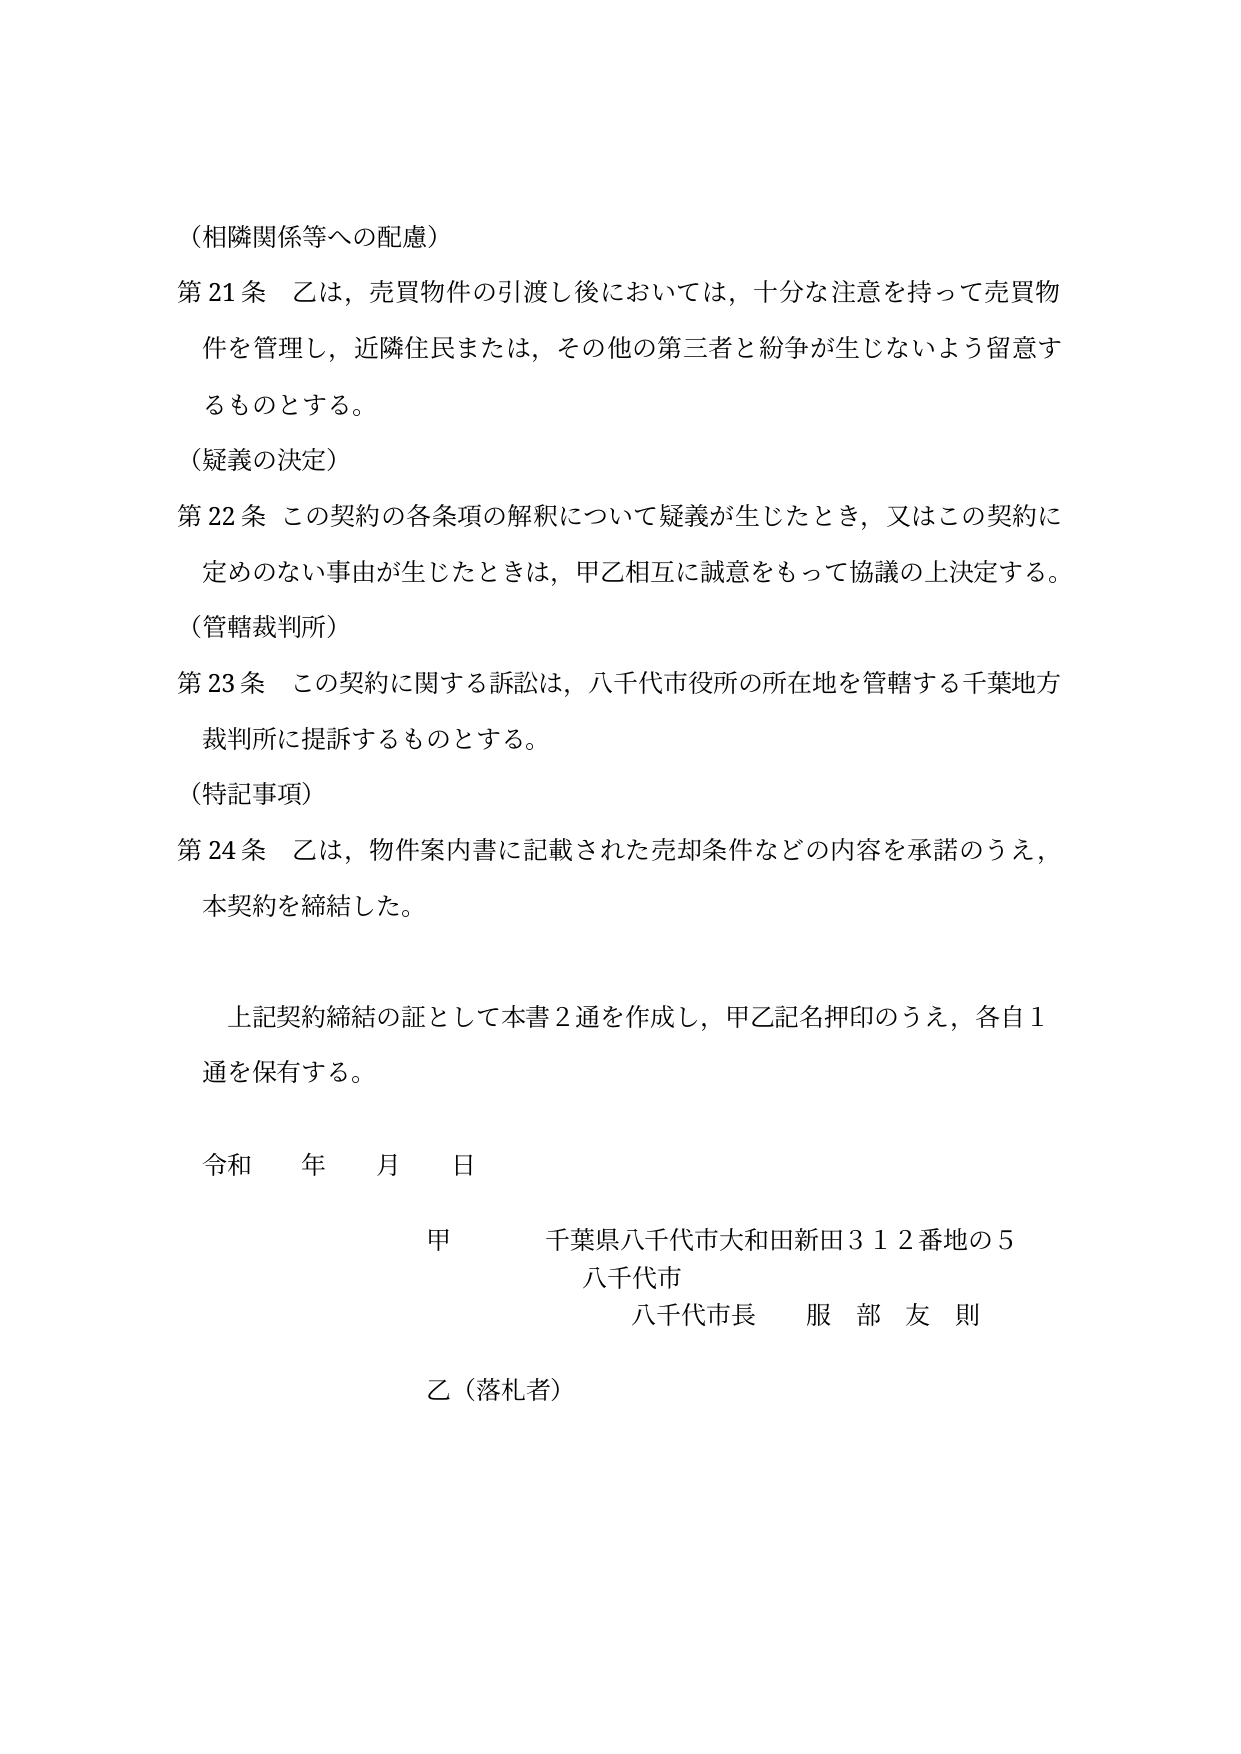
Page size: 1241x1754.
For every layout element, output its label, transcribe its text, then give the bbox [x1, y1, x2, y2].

text 甲 千葉県八千代市大和田新田３１２番地の５ [177, 1220, 1063, 1258]
text 第24条 乙は，物件案内書に記載された売却条件などの内容を承諾のうえ，本契約を締結した。 [177, 830, 1063, 923]
text 八千代市長 服 部 友 則 [177, 1295, 1063, 1333]
text （特記事項） [177, 774, 1063, 812]
text 通を保有する。 [177, 1052, 1063, 1090]
text 上記契約締結の証として本書２通を作成し，甲乙記名押印のうえ，各自１ [177, 997, 1063, 1034]
text （管轄裁判所） [177, 607, 1063, 645]
text 令和 年 月 日 [177, 1145, 1063, 1183]
text 第22条 この契約の各条項の解釈について疑義が生じたとき，又はこの契約に定めのない事由が生じたときは，甲乙相互に誠意をもって協議の上決定する。 [177, 496, 1063, 589]
text （相隣関係等への配慮） [177, 217, 1063, 254]
text （疑義の決定） [177, 440, 1063, 478]
text 第21条 乙は，売買物件の引渡し後においては，十分な注意を持って売買物件を管理し，近隣住民または，その他の第三者と紛争が生じないよう留意するものとする。 [177, 272, 1063, 422]
text 乙（落札者） [177, 1370, 1063, 1408]
text 第23条 この契約に関する訴訟は，八千代市役所の所在地を管轄する千葉地方裁判所に提訴するものとする。 [177, 663, 1063, 756]
text 八千代市 [177, 1258, 1063, 1295]
